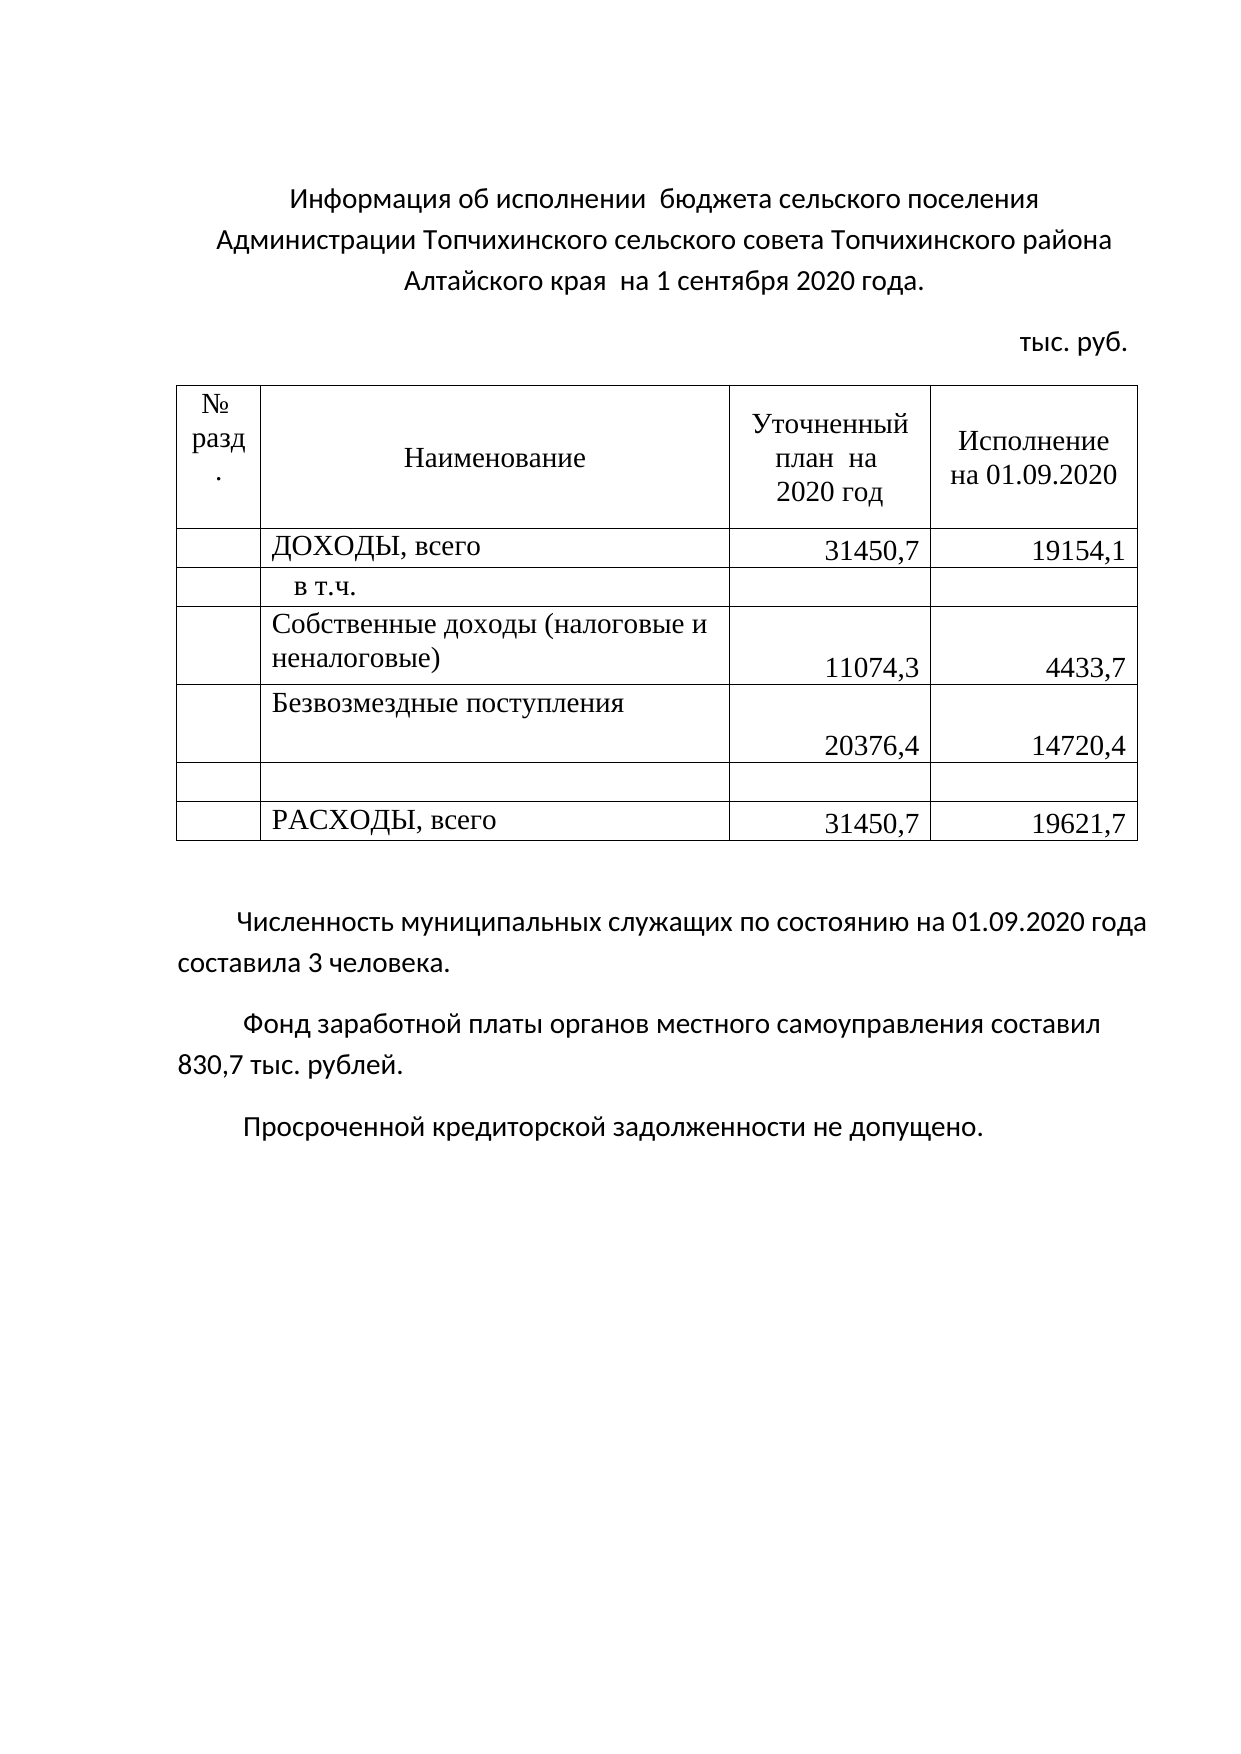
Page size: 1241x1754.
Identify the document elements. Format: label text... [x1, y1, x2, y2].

table_header № разд. [177, 386, 260, 527]
table_cell [931, 763, 1137, 801]
table_cell [177, 529, 260, 567]
table_cell [261, 763, 729, 801]
table_cell в т.ч. [261, 568, 729, 606]
table_header Исполнение на 01.09.2020 [931, 386, 1137, 527]
table_cell [730, 763, 930, 801]
table_cell [177, 685, 260, 762]
table_header Уточненный план на 2020 год [730, 386, 930, 527]
table_cell 4433,7 [931, 607, 1137, 684]
table_cell 31450,7 [730, 802, 930, 840]
text Фонд заработной платы органов местного самоуправления составил 830,7 тыс. рублей. [177, 1006, 1152, 1082]
table_cell [177, 607, 260, 684]
table_cell 31450,7 [730, 529, 930, 567]
text Просроченной кредиторской задолженности не допущено. [177, 1108, 1152, 1144]
table_header Наименование [261, 386, 729, 527]
table_cell 20376,4 [730, 685, 930, 762]
table_cell 19154,1 [931, 529, 1137, 567]
table_cell ДОХОДЫ, всего [261, 529, 729, 567]
table_cell 19621,7 [931, 802, 1137, 840]
table_cell [177, 802, 260, 840]
table_cell [177, 568, 260, 606]
table_cell [177, 763, 260, 801]
table_cell РАСХОДЫ, всего [261, 802, 729, 840]
table_cell 11074,3 [730, 607, 930, 684]
text тыс. руб. [177, 323, 1152, 359]
table_cell Безвозмездные поступления [261, 685, 729, 762]
text Информация об исполнении бюджета сельского поселения Администрации Топчихинского сельского совета Топчихинского района Алтайского края на 1 сентября 2020 года. [177, 180, 1152, 297]
table_cell 14720,4 [931, 685, 1137, 762]
table_cell Собственные доходы (налоговые и неналоговые) [261, 607, 729, 684]
table_cell [730, 568, 930, 606]
text Численность муниципальных служащих по состоянию на 01.09.2020 года составила 3 человека. [177, 903, 1152, 979]
table_cell [931, 568, 1137, 606]
